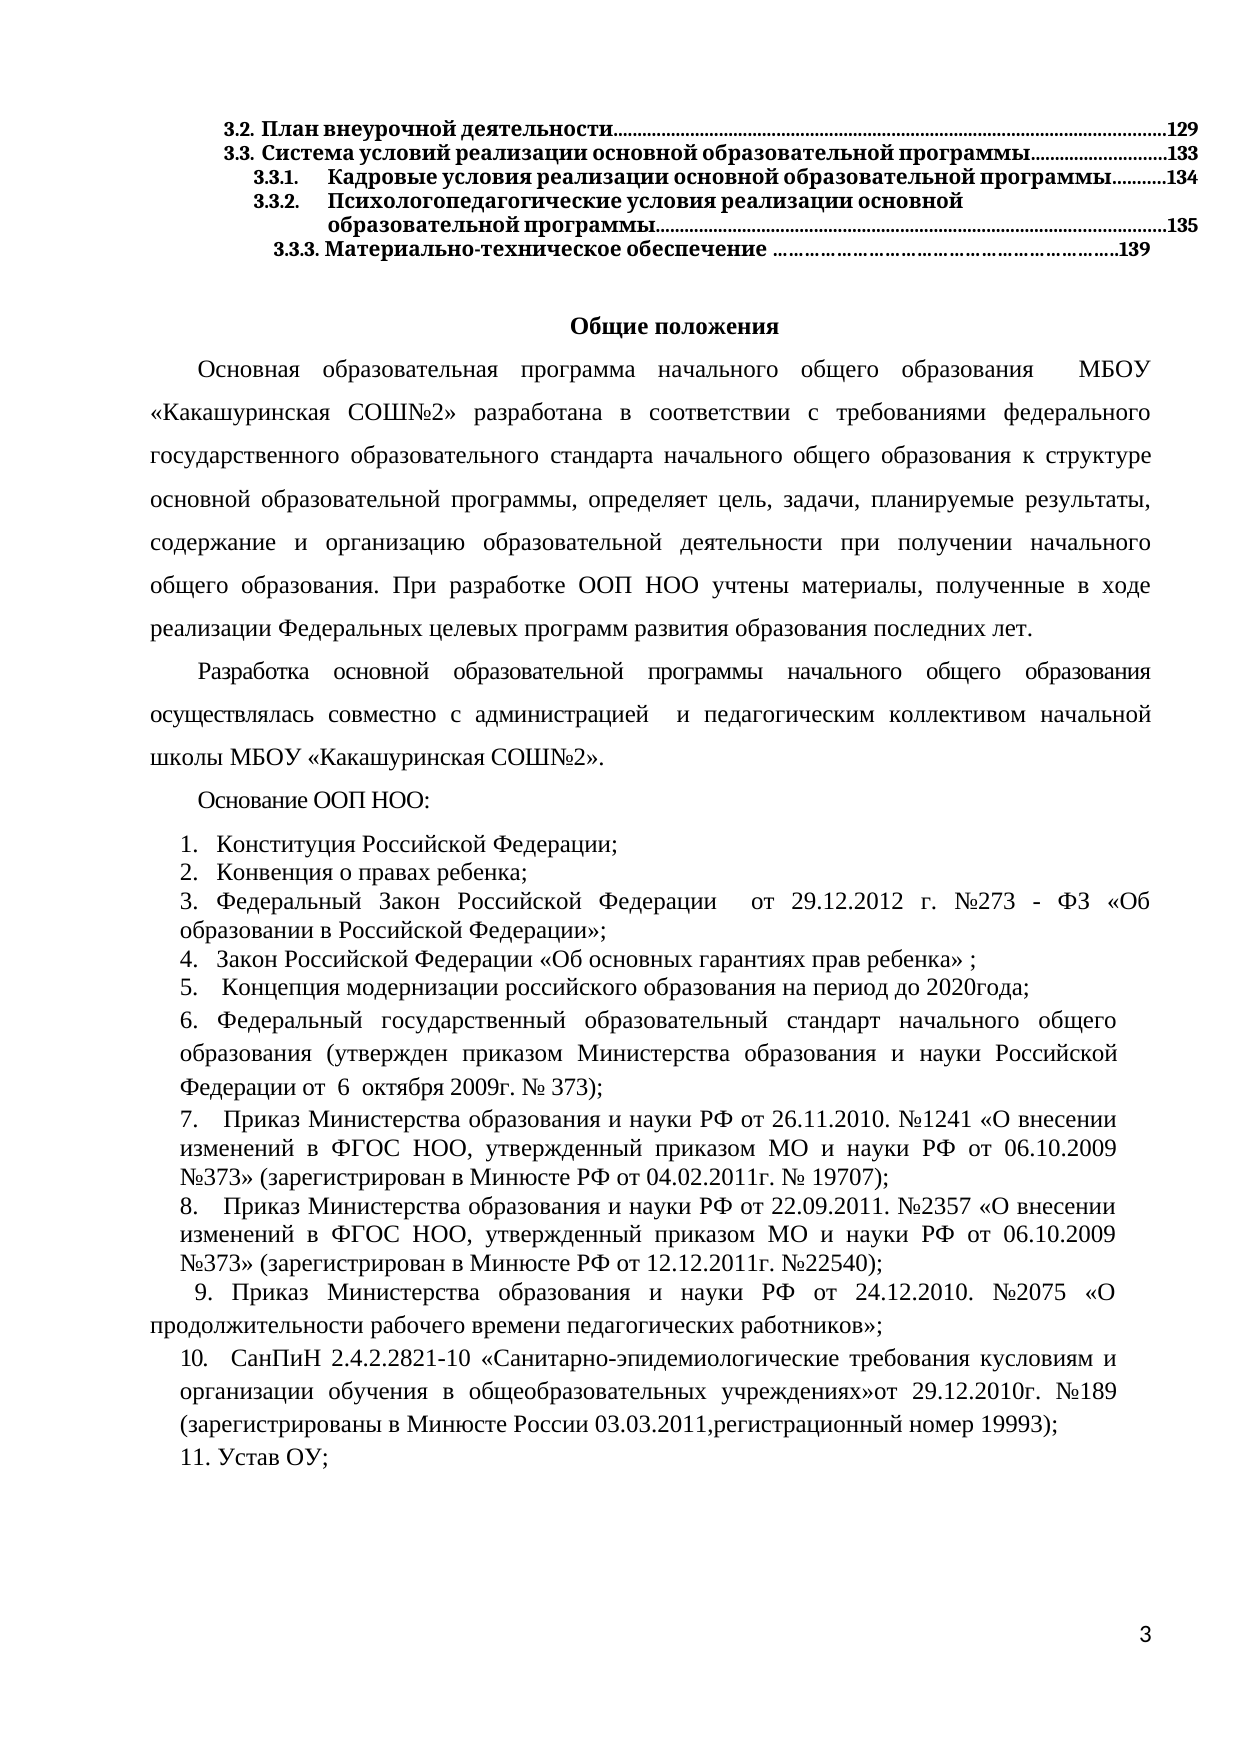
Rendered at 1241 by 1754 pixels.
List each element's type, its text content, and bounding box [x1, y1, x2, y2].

text 3.3.2. Психолого­педагогические условия реализации основной образовательной программы 135 [253, 190, 1152, 238]
text 3.3.3. Материально-техническое обеспечение ………………………………………………………..139 [150, 238, 1152, 262]
text Основная образовательная программа начального общего образования МБОУ «Какашуринская СОШ№2» разработана в соответствии с требованиями федерального государственного образовательного стандарта начального общего образования к структуре основной образовательной программы, определяет цель, задачи, планируемые результаты, содержание и организацию образовательной деятельности при получении начального общего образования. При разработке ООП НОО учтены материалы, полученные в ходе реализации Федеральных целевых программ развития образования последних лет. [150, 354, 1152, 642]
text 10. СанПиН 2.4.2.2821-10 «Санитарно-эпидемиологические требования кусловиям и организации обучения в общеобразовательных учреждениях»от 29.12.2010г. №189 (зарегистрированы в Минюсте России 03.03.2011,регистрационный номер 19993); [179, 1343, 1117, 1438]
text 11. Устав ОУ; [179, 1442, 1152, 1471]
text 3.3. Система условий реализации основной образовательной программы 133 [224, 142, 1152, 166]
text 5. Концепция модернизации российского образования на период до 2020года; [179, 972, 1117, 1001]
list Конституция Российской Федерации; [179, 829, 1152, 857]
list Федеральный Закон Российской Федерации от 29.12.2012 г. №273 - ФЗ «Об образовании в Российской Федерации»; [179, 886, 1152, 944]
list Приказ Министерства образования и науки РФ от 26.11.2010. №1241 «О внесении изменений в ФГОС НОО, утвержденный приказом МО и науки РФ от 06.10.2009 №373» (зарегистрирован в Минюсте РФ от 04.02.2011г. № 19707); [179, 1104, 1118, 1191]
text 3.3.1. Кадровые условия реализации основной образовательной программы 134 [253, 166, 1152, 190]
text 6. Федеральный государственный образовательный стандарт начального общего образования (утвержден приказом Министерства образования и науки Российской Федерации от 6 октября 2009г. № 373); [179, 1006, 1118, 1100]
list Закон Российской Федерации «Об основных гарантиях прав ребенка» ; [179, 944, 1152, 972]
list Конвенция о правах ребенка; [179, 857, 1152, 886]
text Общие положения [150, 311, 1152, 340]
text Разработка основной образовательной программы начального общего образования осуществлялась совместно с администрацией и педагогическим коллективом начальной школы МБОУ «Какашуринская СОШ№2». [150, 656, 1152, 771]
text Основание ООП НОО: [150, 786, 1152, 814]
list Приказ Министерства образования и науки РФ от 22.09.2011. №2357 «О внесении изменений в ФГОС НОО, утвержденный приказом МО и науки РФ от 06.10.2009 №373» (зарегистрирован в Минюсте РФ от 12.12.2011г. №22540); [179, 1191, 1117, 1277]
text 9. Приказ Министерства образования и науки РФ от 24.12.2010. №2075 «О продолжительности рабочего времени педагогических работников»; [150, 1277, 1117, 1339]
text 3.2. План внеурочной деятельности 129 [224, 118, 1152, 142]
